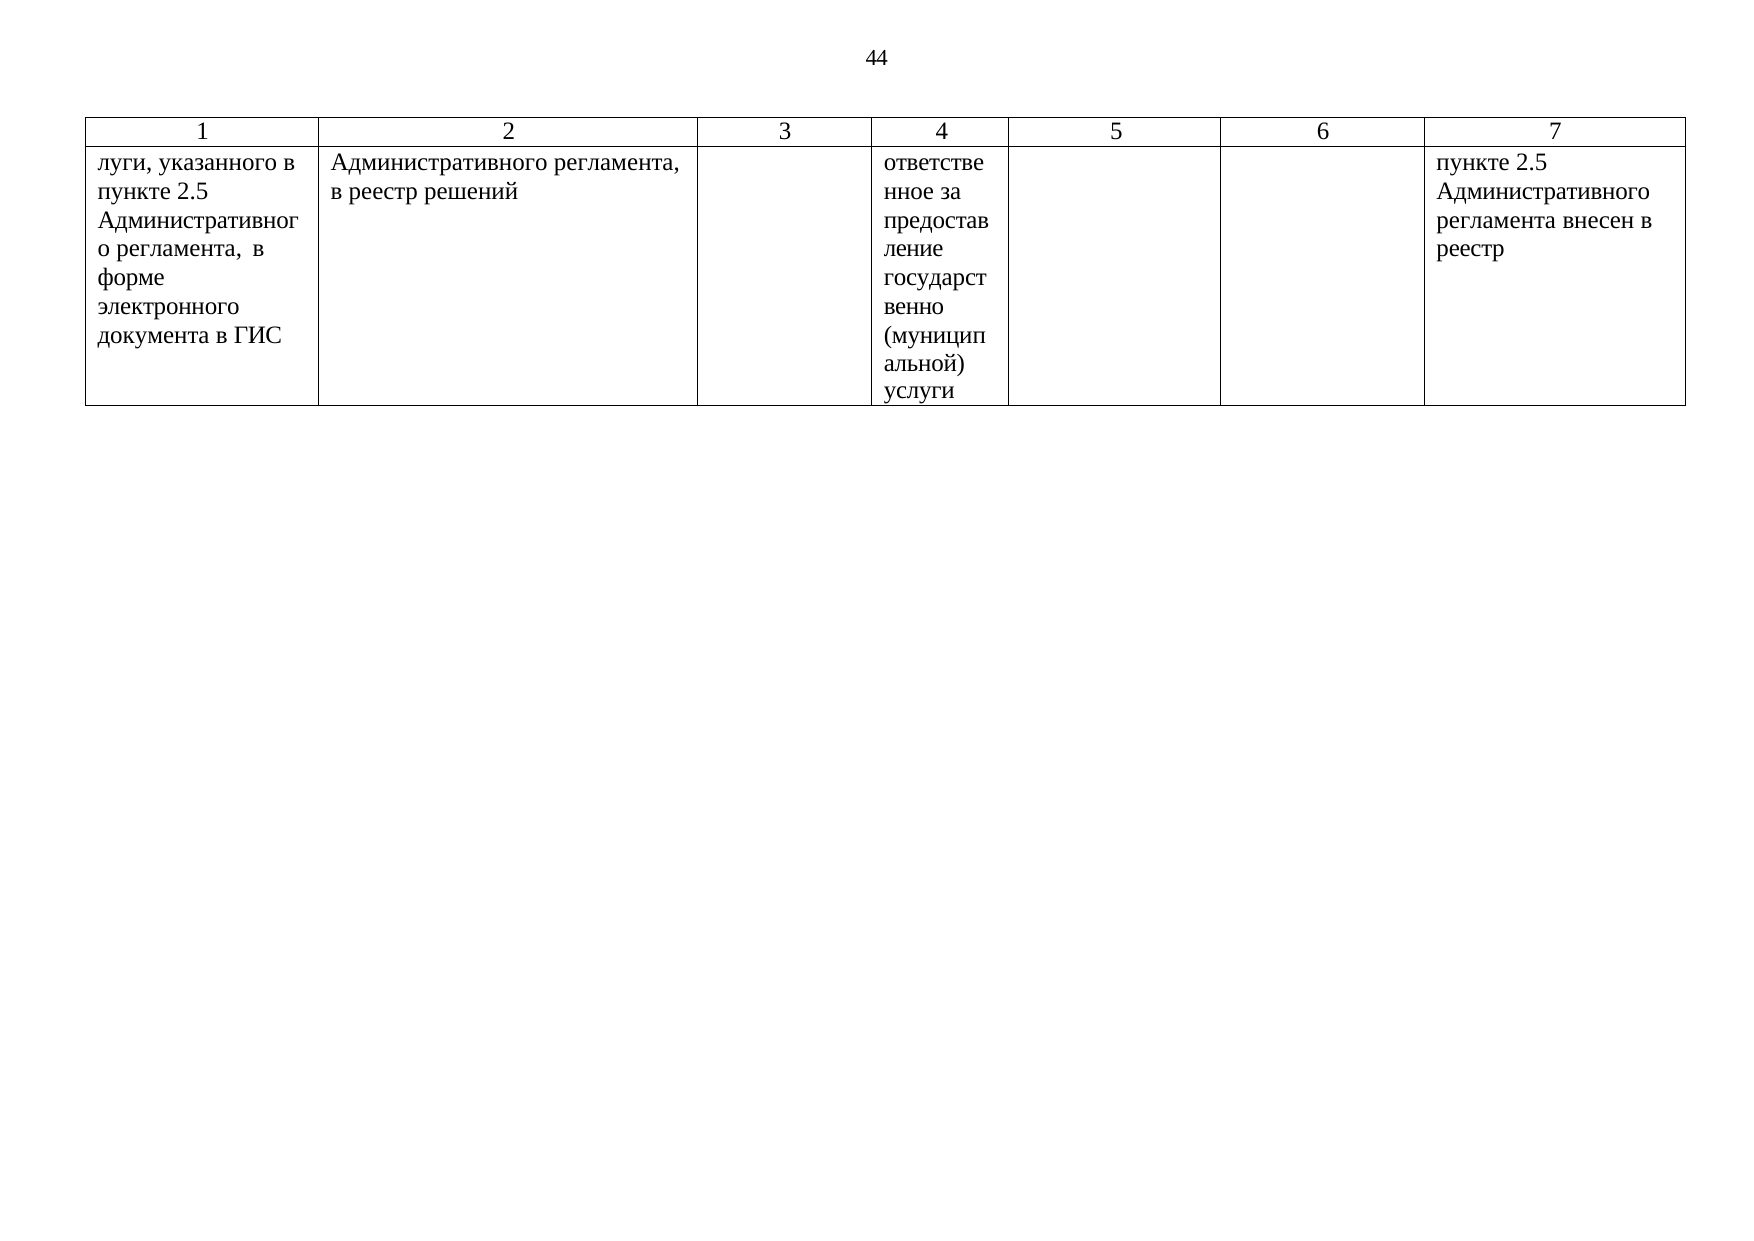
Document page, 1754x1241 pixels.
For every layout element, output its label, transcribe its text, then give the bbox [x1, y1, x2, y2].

table_cell пункте 2.5 Административного регламента внесен в реестр [1425, 147, 1685, 405]
table_header 6 [1221, 118, 1424, 146]
table_header 1 [86, 118, 318, 146]
table_header 3 [698, 118, 871, 146]
table_cell луги, указанного в пункте 2.5 Административног о регламента, в форме электронного документа в ГИС [86, 147, 318, 405]
table_cell [1009, 147, 1220, 405]
table_cell Административного регламента, в реестр решений [319, 147, 697, 405]
table_header 2 [319, 118, 697, 146]
table_cell [1221, 147, 1424, 405]
table_header 5 [1009, 118, 1220, 146]
table_cell [698, 147, 871, 405]
table_cell ответстве нное за предостав ление государст венно (муницип альной) услуги [872, 147, 1008, 405]
table_header 4 [872, 118, 1008, 146]
table_header 7 [1425, 118, 1685, 146]
